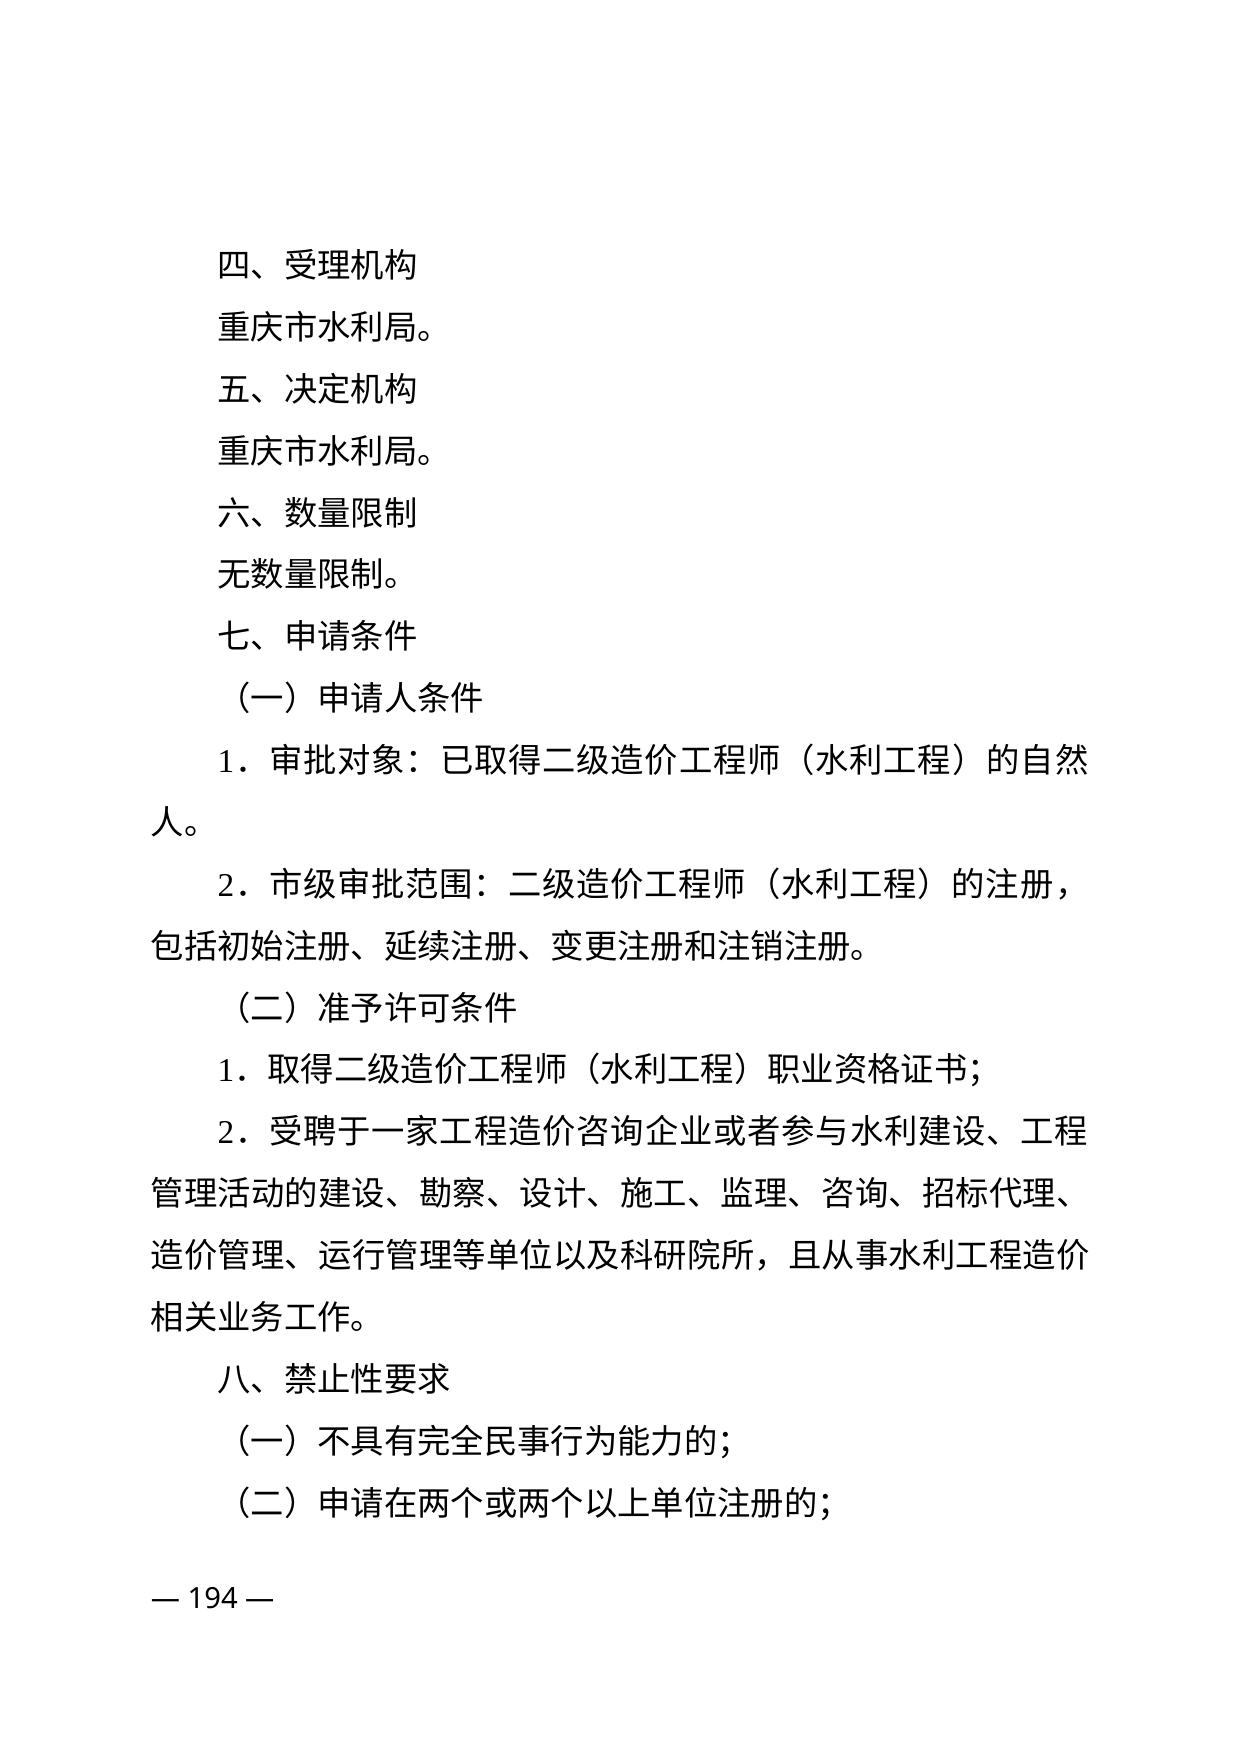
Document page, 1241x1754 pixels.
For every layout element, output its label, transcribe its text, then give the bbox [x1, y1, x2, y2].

text （二）准予许可条件 [151, 970, 1089, 1032]
text 1．取得二级造价工程师（水利工程）职业资格证书； [151, 1032, 1089, 1094]
text 重庆市水利局。 [151, 290, 1089, 352]
text （一）申请人条件 [151, 661, 1089, 723]
text 七、申请条件 [151, 599, 1089, 661]
text 五、决定机构 [151, 352, 1089, 413]
text 2．市级审批范围：二级造价工程师（水利工程）的注册，包括初始注册、延续注册、变更注册和注销注册。 [151, 847, 1089, 970]
text 无数量限制。 [151, 537, 1089, 599]
text 四、受理机构 [151, 228, 1089, 290]
text （一）不具有完全民事行为能力的； [151, 1403, 1089, 1465]
text 2．受聘于一家工程造价咨询企业或者参与水利建设、工程管理活动的建设、勘察、设计、施工、监理、咨询、招标代理、造价管理、运行管理等单位以及科研院所，且从事水利工程造价相关业务工作。 [151, 1094, 1089, 1342]
text （二）申请在两个或两个以上单位注册的； [151, 1465, 1089, 1527]
text 八、禁止性要求 [151, 1342, 1089, 1403]
text 重庆市水利局。 [151, 413, 1089, 475]
text 六、数量限制 [151, 475, 1089, 537]
text 1．审批对象：已取得二级造价工程师（水利工程）的自然人。 [151, 723, 1089, 847]
